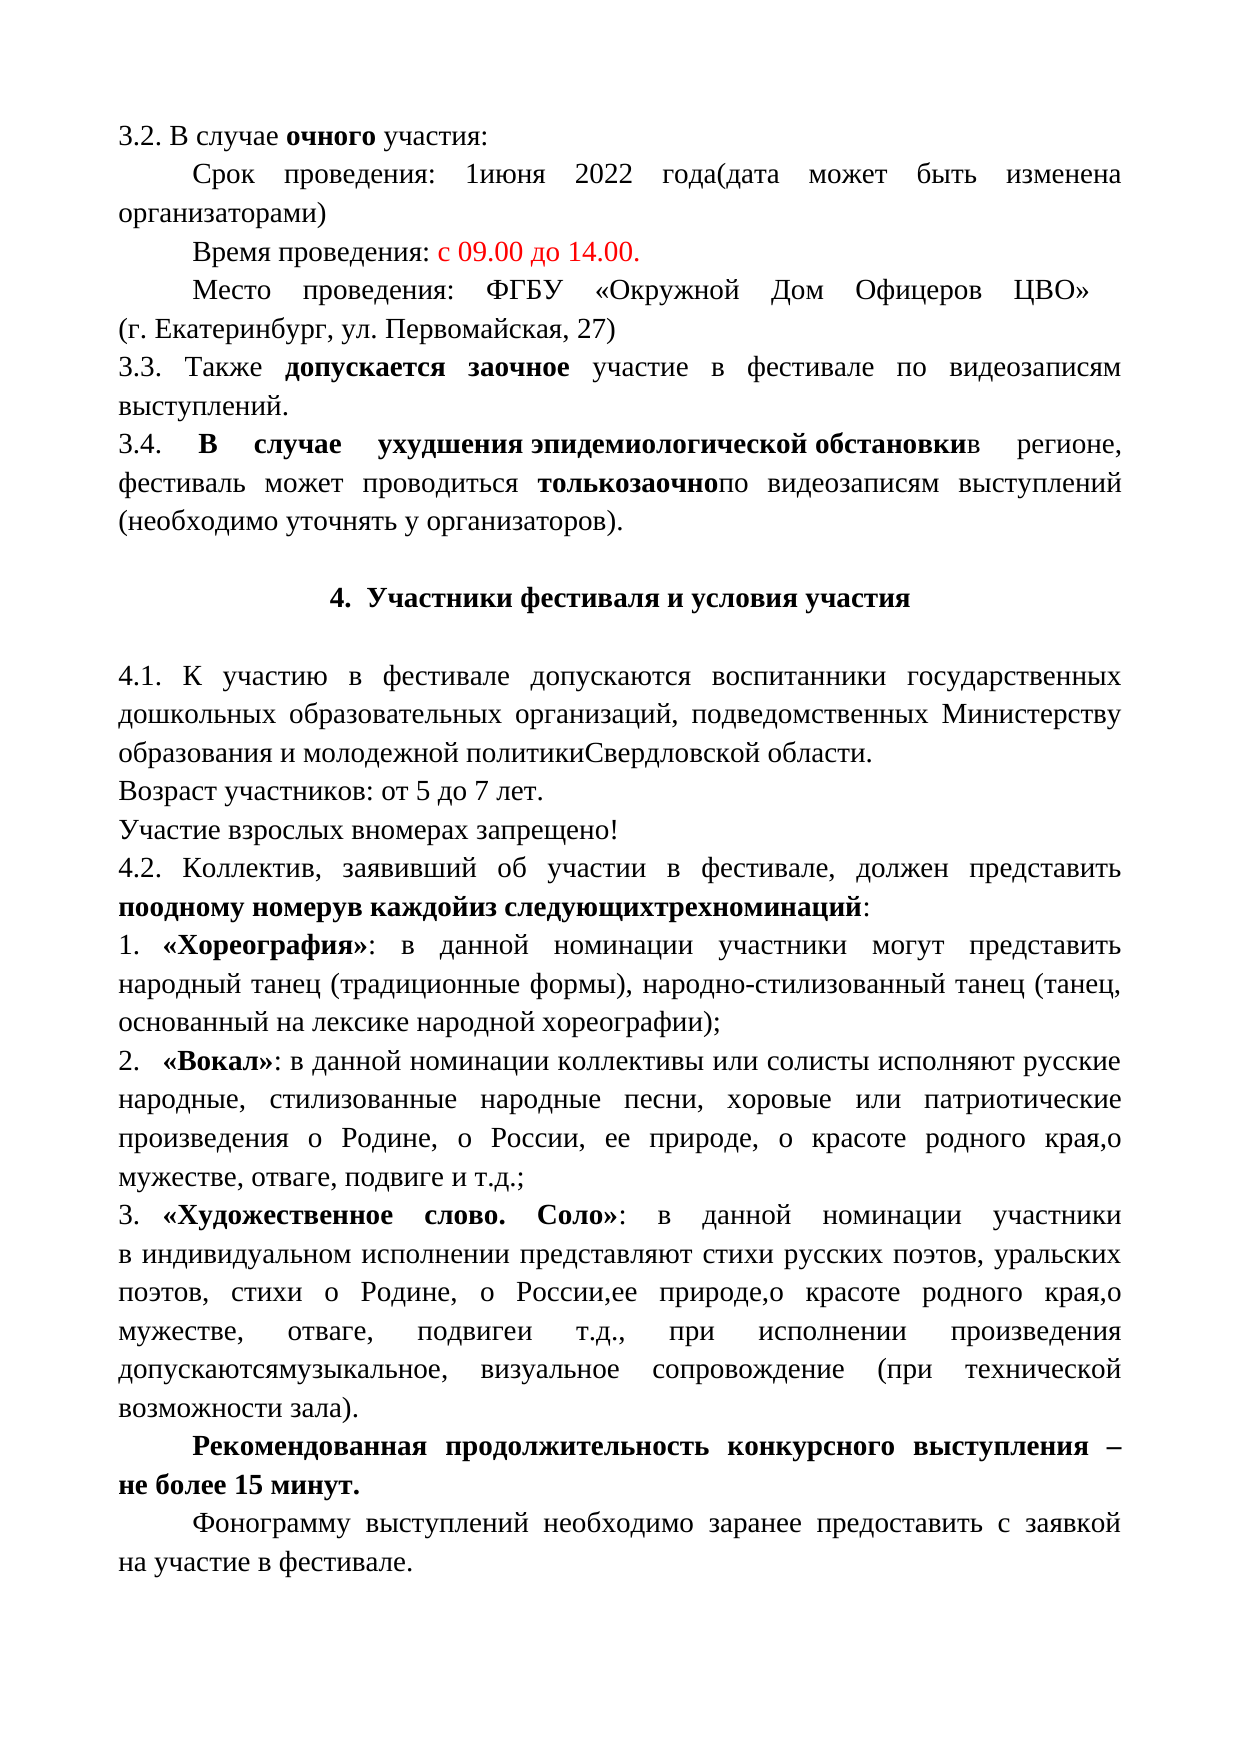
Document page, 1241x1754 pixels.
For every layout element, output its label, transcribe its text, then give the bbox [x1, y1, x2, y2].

list «Вокал»: в данной номинации коллективы или солисты исполняют русские народные, стилизованные народные песни, хоровые или патриотические произведения о Родине, о России, ее природе, о красоте родного края,о мужестве, отваге, подвиге и т.д.; [118, 1043, 1122, 1192]
text Срок проведения: 1июня 2022 года(дата может быть изменена организаторами) [118, 157, 1122, 229]
text Участие взрослых вномерах запрещено! [118, 812, 1122, 845]
text Место проведения: ФГБУ «Окружной Дом Офицеров ЦВО» (г. Екатеринбург, ул. Первомайская, 27) [118, 272, 1122, 344]
text 4.1. К участию в фестивале допускаются воспитанники государственных дошкольных образовательных организаций, подведомственных Министерству образования и молодежной политикиСвердловской области. [118, 658, 1122, 768]
text Рекомендованная продолжительность конкурсного выступления – не более 15 минут. [118, 1428, 1122, 1501]
text 3.2. В случае очного участия: [118, 118, 1122, 152]
text 3.3. Также допускается заочное участие в фестивале по видеозаписям выступлений. [118, 349, 1122, 421]
text Возраст участников: от 5 до 7 лет. [118, 773, 1122, 807]
list «Художественное слово. Соло»: в данной номинации участники в индивидуальном исполнении представляют стихи русских поэтов, уральских поэтов, стихи о Родине, о России,ее природе,о красоте родного края,о мужестве, отваге, подвигеи т.д., при исполнении произведения допускаютсямузыкальное, визуальное сопровождение (при технической возможности зала). [118, 1197, 1122, 1423]
text Фонограмму выступлений необходимо заранее предоставить с заявкой на участие в фестивале. [118, 1506, 1122, 1578]
list «Хореография»: в данной номинации участники могут представить народный танец (традиционные формы), народно-стилизованный танец (танец, основанный на лексике народной хореографии); [118, 927, 1122, 1038]
text Время проведения: с 09.00 до 14.00. [118, 234, 1122, 267]
text 3.4. В случае ухудшения эпидемиологической обстановкив регионе, фестиваль может проводиться толькозаочнопо видеозаписям выступлений (необходимо уточнять у организаторов). [118, 426, 1122, 537]
text 4.2. Коллектив, заявивший об участии в фестивале, должен представить поодному номерув каждойиз следующихтрехноминаций: [118, 850, 1122, 922]
text 4. Участники фестиваля и условия участия [118, 581, 1122, 614]
